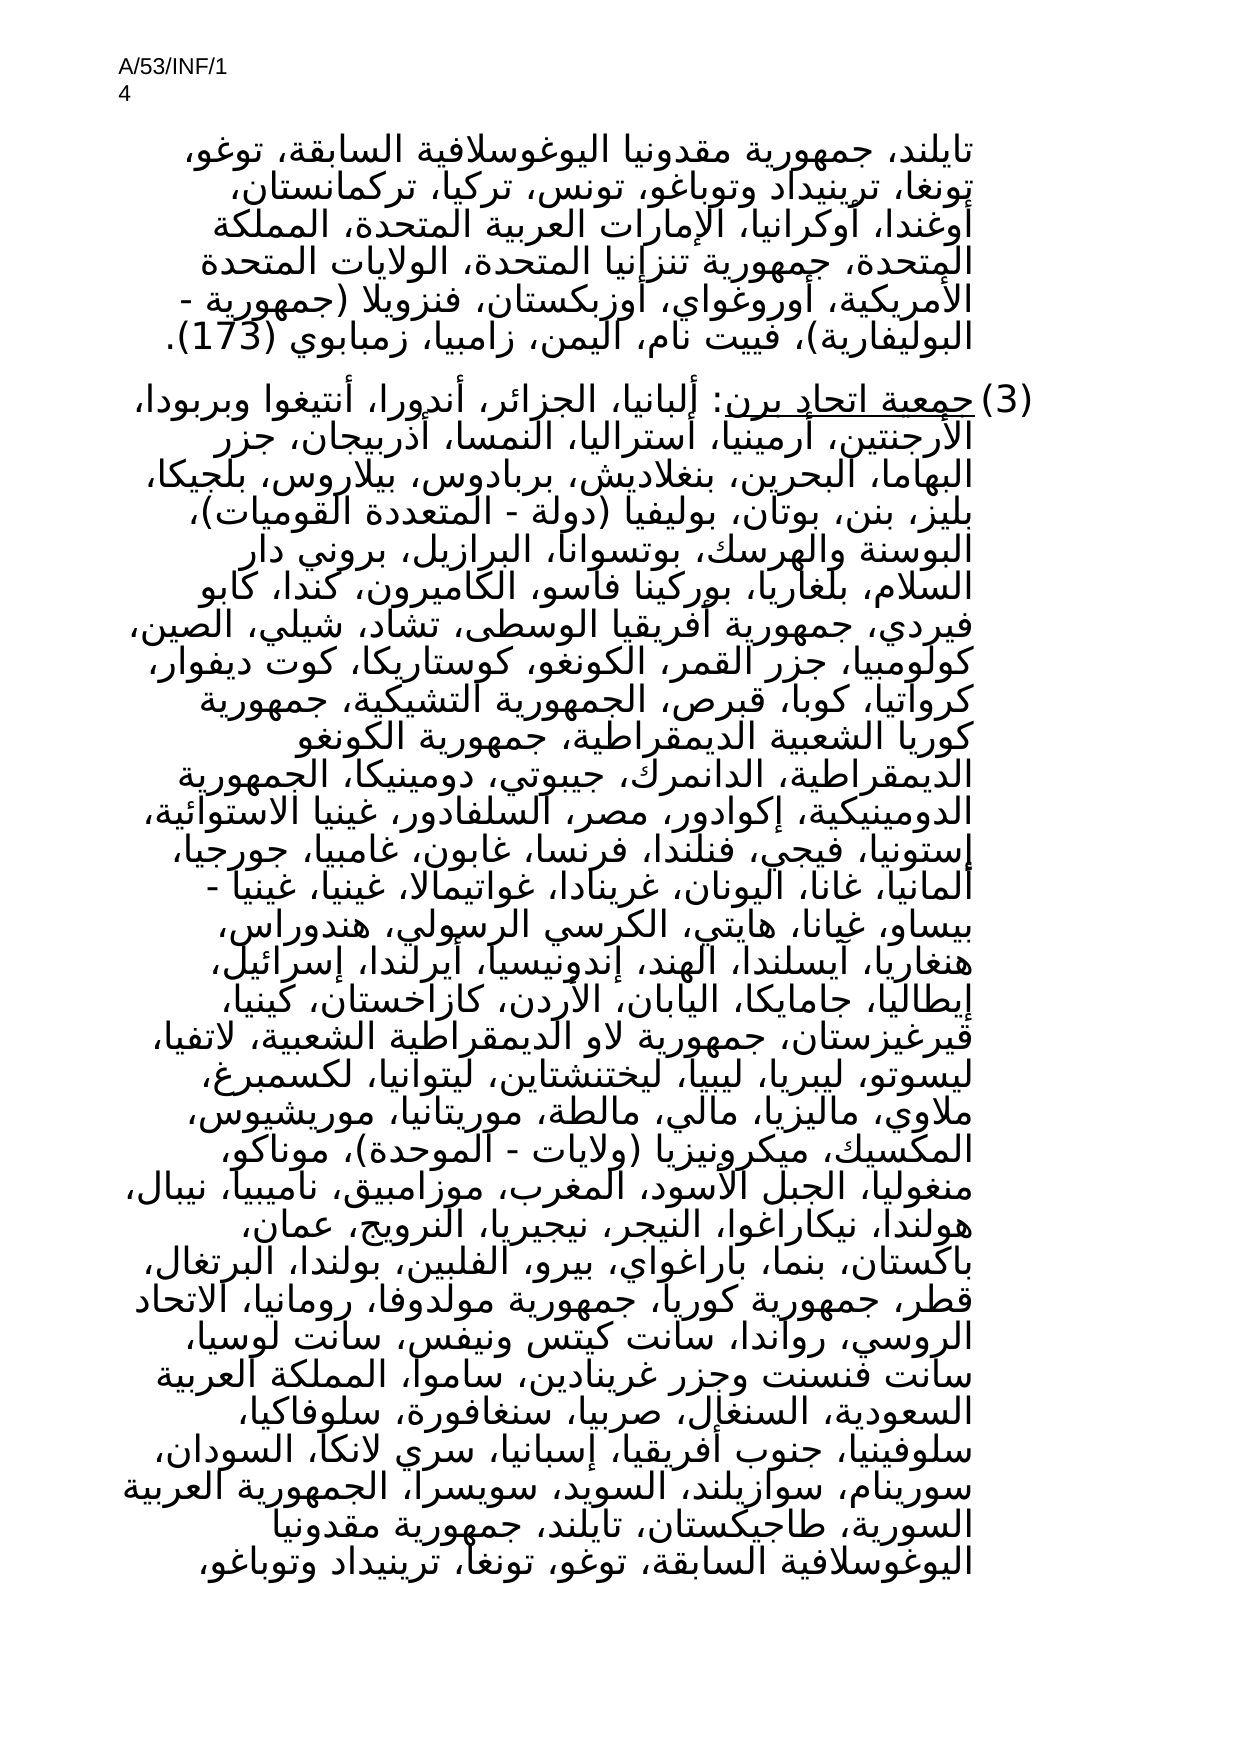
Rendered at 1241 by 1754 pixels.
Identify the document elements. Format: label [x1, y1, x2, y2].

text [118, 382, 1033, 1582]
text [118, 132, 1033, 357]
